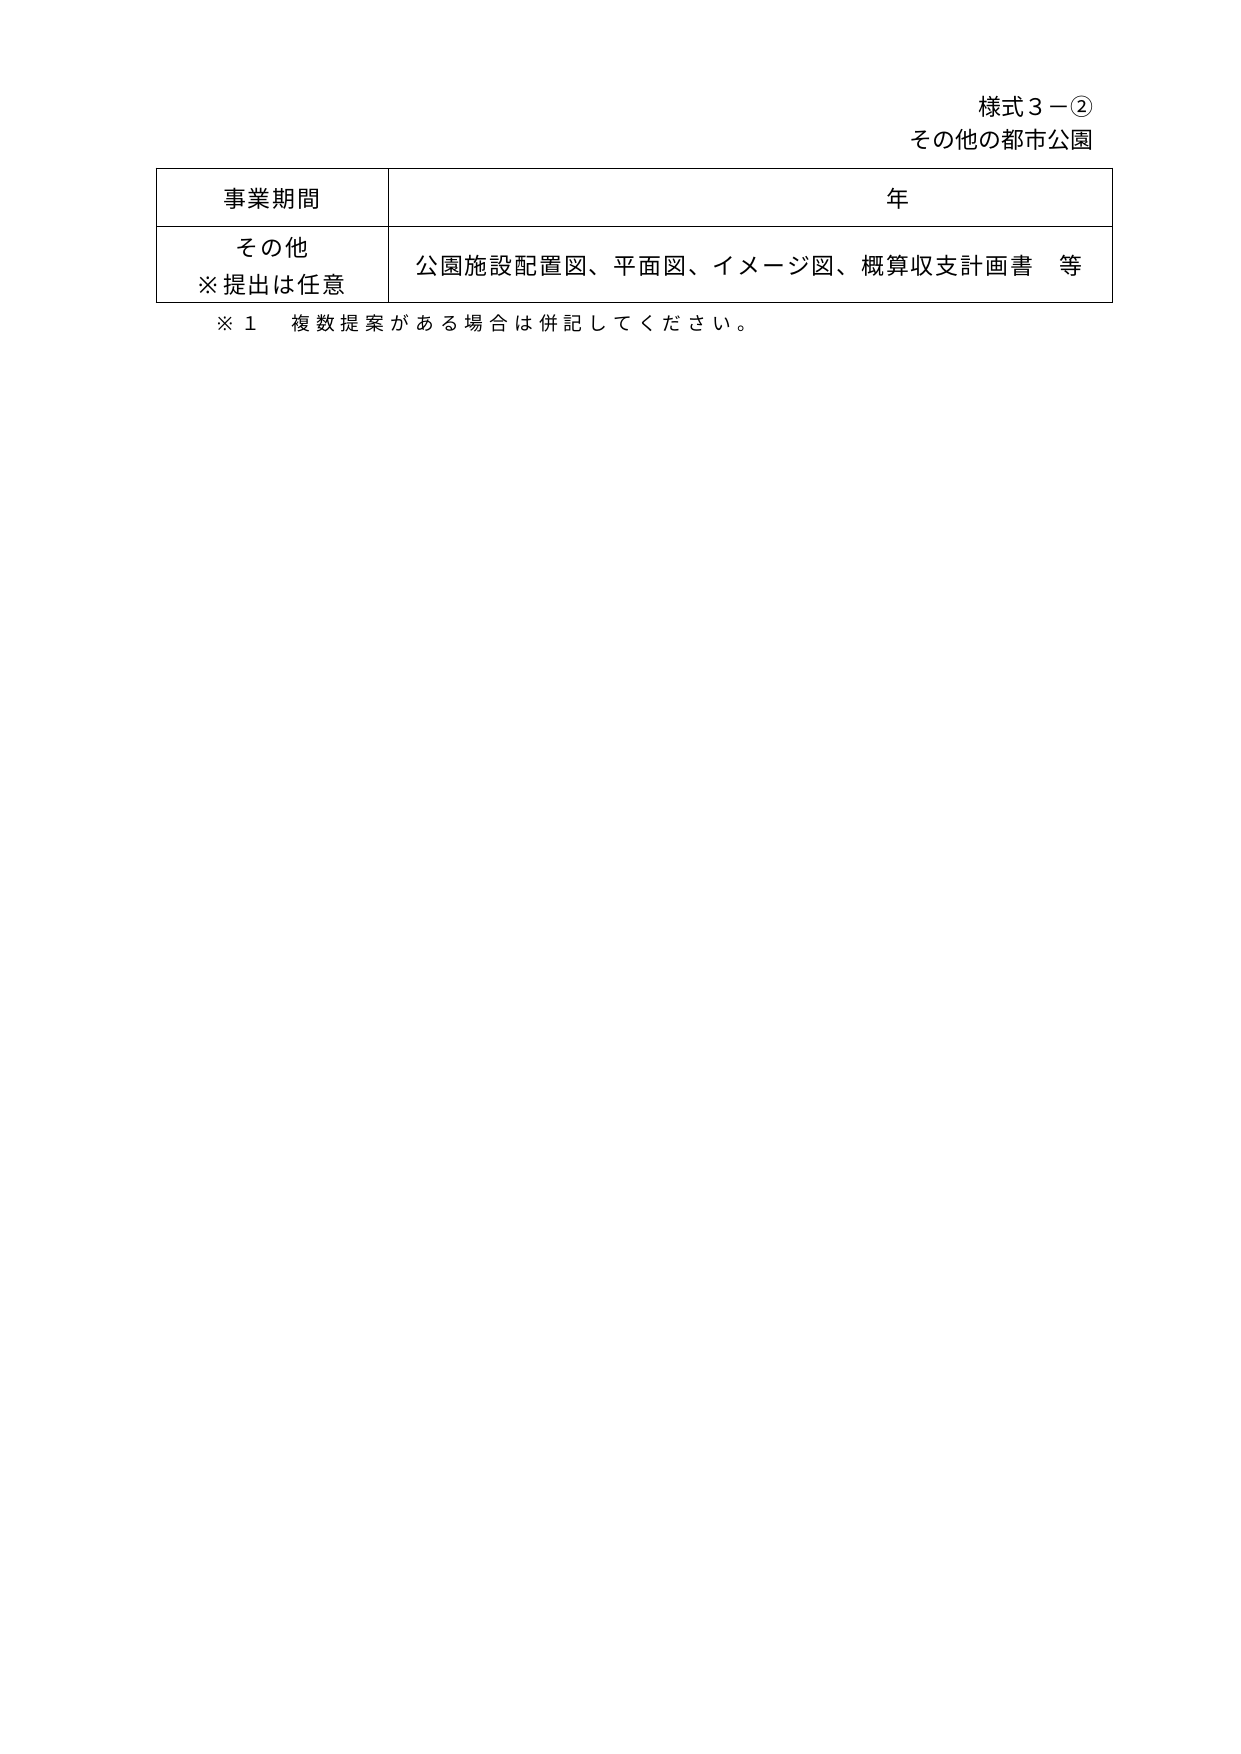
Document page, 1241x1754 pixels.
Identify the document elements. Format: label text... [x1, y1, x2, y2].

table_cell 公園施設配置図、平面図、イメージ図、概算収支計画書 等 [389, 227, 1112, 302]
table_cell その他 ※提出は任意 [157, 227, 388, 302]
text ※１ 複数提案がある場合は併記してください。 [167, 303, 1009, 341]
table_cell 年 [389, 169, 1112, 226]
table_cell 事業期間 [157, 169, 388, 226]
